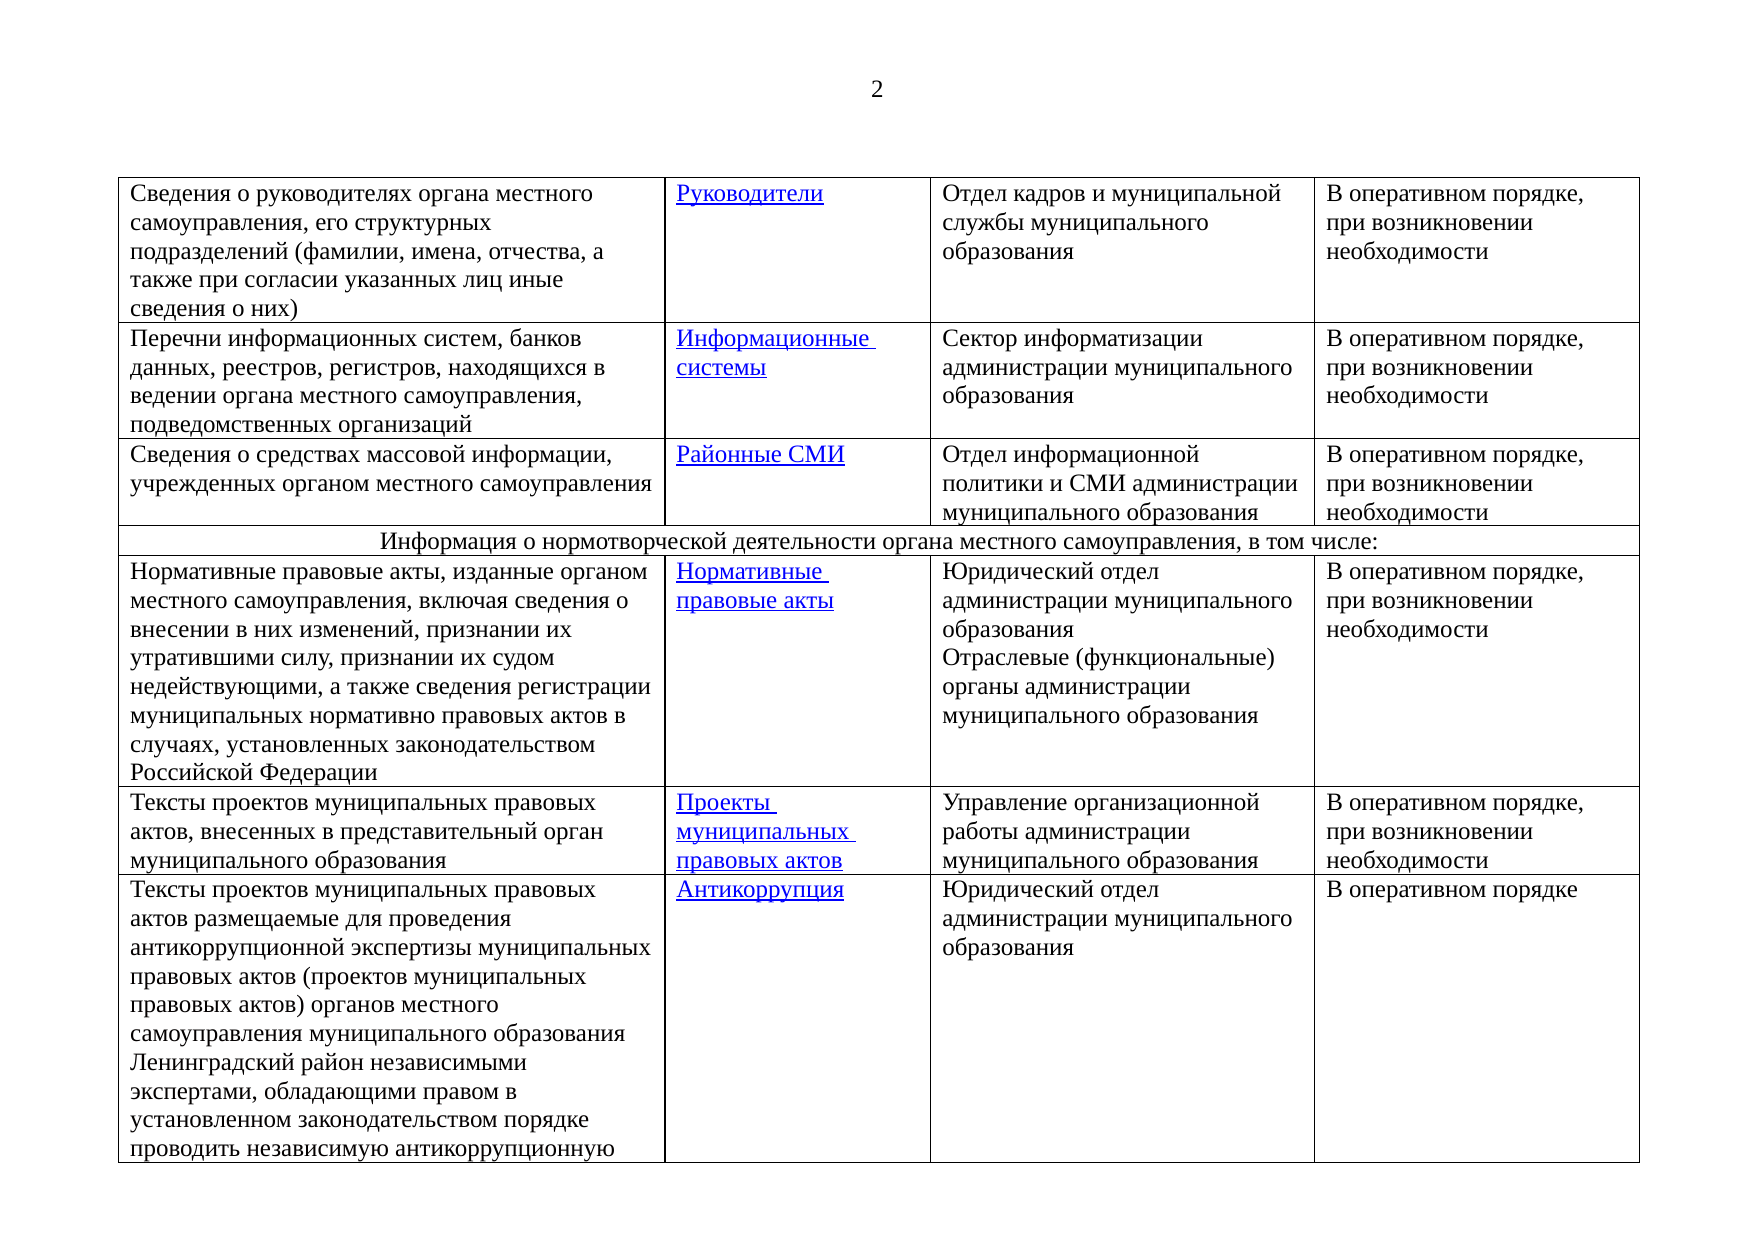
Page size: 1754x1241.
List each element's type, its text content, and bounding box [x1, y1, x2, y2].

table_cell В оперативном порядке, при возникновении необходимости [1315, 439, 1639, 525]
table_cell Управление организационной работы администрации муниципального образования [931, 787, 1314, 873]
table_cell Отдел кадров и муниципальной службы муниципального образования [931, 178, 1314, 322]
table_cell В оперативном порядке, при возникновении необходимости [1315, 556, 1639, 786]
table_cell Юридический отдел администрации муниципального образования Отраслевые (функциональные) органы администрации муниципального образования [931, 556, 1314, 786]
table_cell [119, 875, 664, 1162]
table_cell В оперативном порядке, при возникновении необходимости [1315, 323, 1639, 438]
table_cell Нормативные правовые акты [666, 556, 930, 786]
table_cell Сведения о средствах массовой информации, учрежденных органом местного самоуправления [119, 439, 664, 525]
table_cell Информационные системы [666, 323, 930, 438]
table_cell Сведения о руководителях органа местного самоуправления, его структурных подразделений (фамилии, имена, отчества, а также при согласии указанных лиц иные сведения о них) [119, 178, 664, 322]
table_cell Руководители [666, 178, 930, 322]
table_cell Районные СМИ [666, 439, 930, 525]
table_cell Сектор информатизации администрации муниципального образования [931, 323, 1314, 438]
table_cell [1315, 875, 1639, 1162]
table_cell Тексты проектов муниципальных правовых актов, внесенных в представительный орган муниципального образования [119, 787, 664, 873]
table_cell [931, 875, 1314, 1162]
table_cell Отдел информационной политики и СМИ администрации муниципального образования [931, 439, 1314, 525]
table_cell В оперативном порядке, при возникновении необходимости [1315, 178, 1639, 322]
table_cell Антикоррупция [666, 875, 930, 1162]
table_cell Проекты муниципальных правовых актов [666, 787, 930, 873]
table_cell В оперативном порядке, при возникновении необходимости [1315, 787, 1639, 873]
table_cell Нормативные правовые акты, изданные органом местного самоуправления, включая сведения о внесении в них изменений, признании их утратившими силу, признании их судом недействующими, а также сведения регистрации муниципальных нормативно правовых актов в случаях, установленных законодательством Российской Федерации [119, 556, 664, 786]
table_cell Информация о нормотворческой деятельности органа местного самоуправления, в том числе: [119, 526, 1639, 555]
table_cell Перечни информационных систем, банков данных, реестров, регистров, находящихся в ведении органа местного самоуправления, подведомственных организаций [119, 323, 664, 438]
